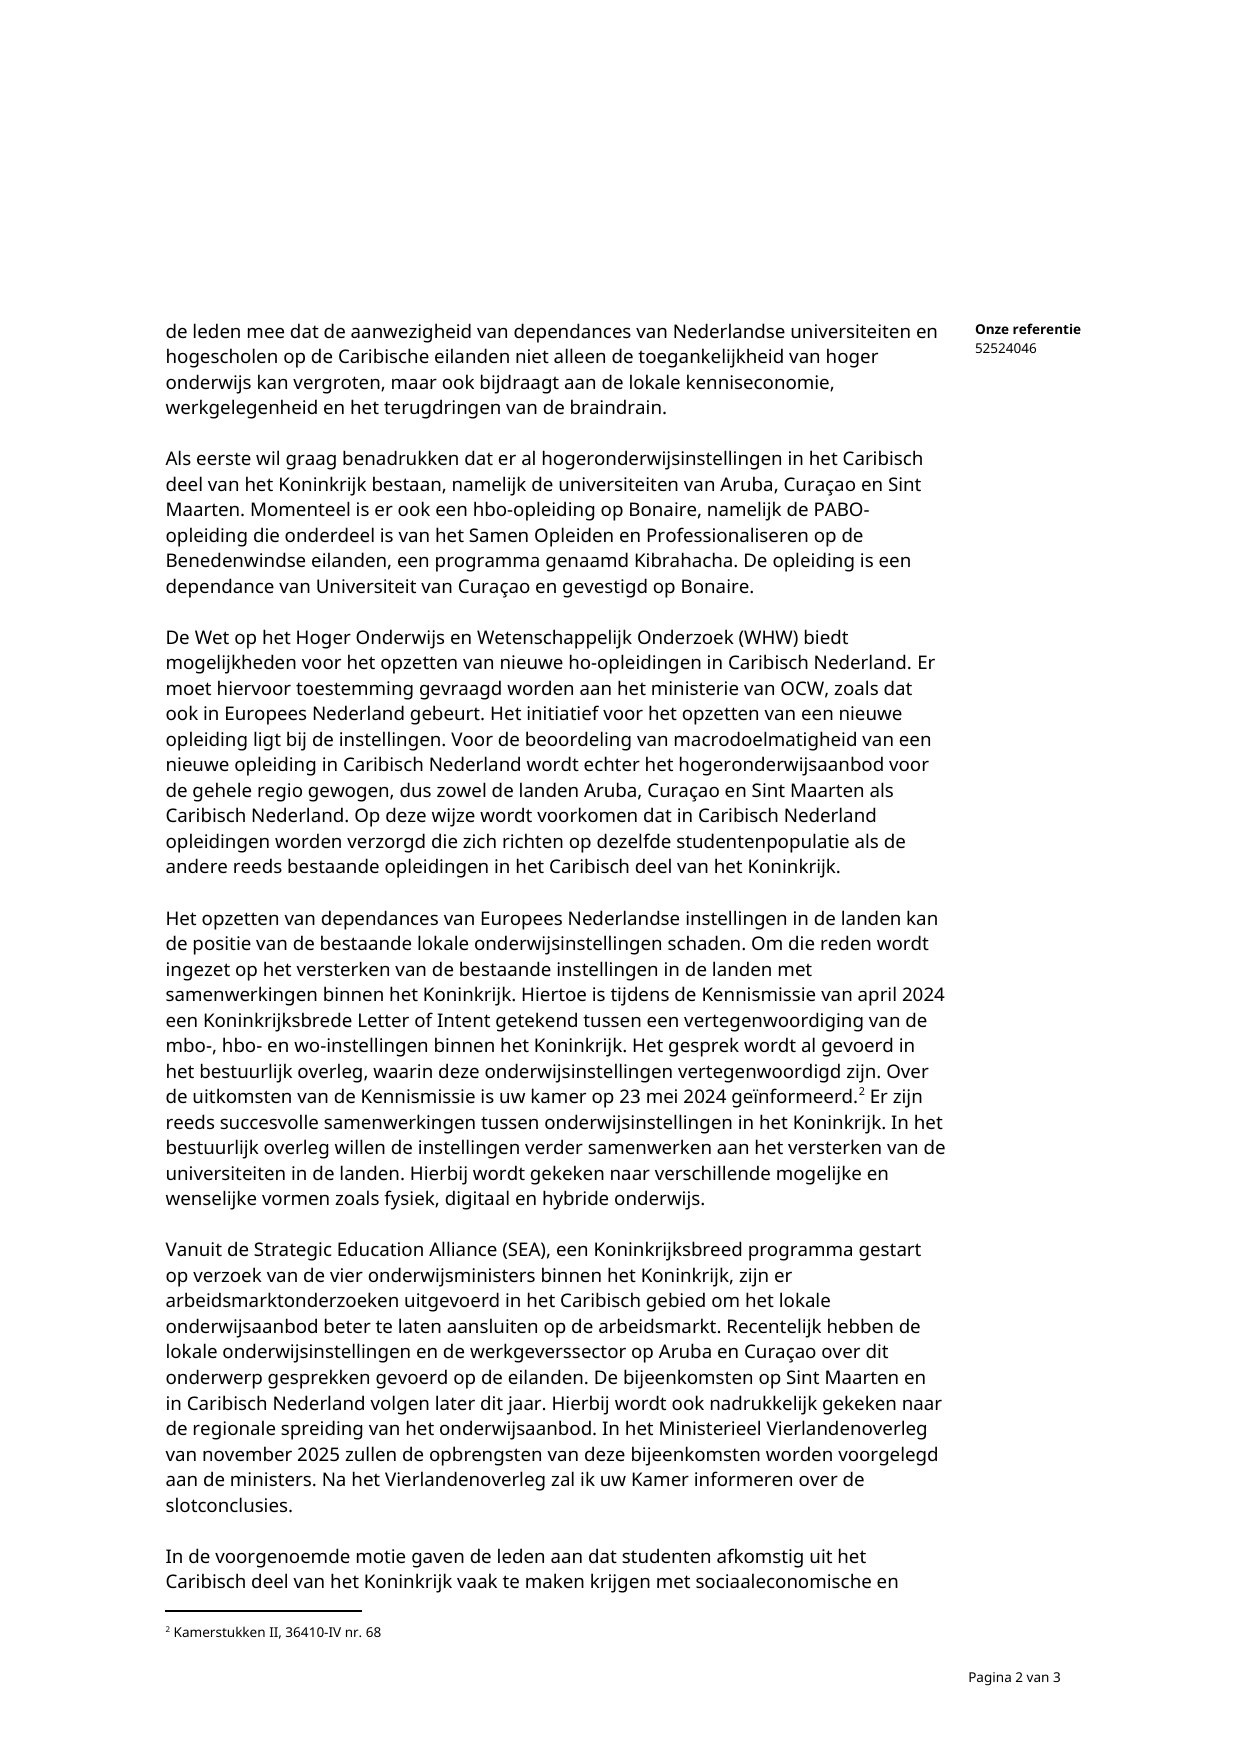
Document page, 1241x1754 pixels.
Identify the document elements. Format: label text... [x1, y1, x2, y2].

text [165, 318, 947, 420]
text Het opzetten van dependances van Europees Nederlandse instellingen in de landen kan de positie van de bestaande lokale onderwijsinstellingen schaden. Om die reden wordt ingezet op het versterken van de bestaande instellingen in de landen met samenwerkingen binnen het Koninkrijk. Hiertoe is tijdens de Kennismissie van april 2024 een Koninkrijksbrede Letter of Intent getekend tussen een vertegenwoordiging van de mbo-, hbo- en wo-instellingen binnen het Koninkrijk. Het gesprek wordt al gevoerd in het bestuurlijk overleg, waarin deze onderwijsinstellingen vertegenwoordigd zijn. Over de uitkomsten van de Kennismissie is uw kamer op 23 mei 2024 geïnformeerd. Er zijn reeds succesvolle samenwerkingen tussen onderwijsinstellingen in het Koninkrijk. In het bestuurlijk overleg willen de instellingen verder samenwerken aan het versterken van de universiteiten in de landen. Hierbij wordt gekeken naar verschillende mogelijke en wenselijke vormen zoals fysiek, digitaal en hybride onderwijs. [165, 905, 947, 1211]
text Vanuit de Strategic Education Alliance (SEA), een Koninkrijksbreed programma gestart op verzoek van de vier onderwijsministers binnen het Koninkrijk, zijn er arbeidsmarktonderzoeken uitgevoerd in het Caribisch gebied om het lokale onderwijsaanbod beter te laten aansluiten op de arbeidsmarkt. Recentelijk hebben de lokale onderwijsinstellingen en de werkgeverssector op Aruba en Curaçao over dit onderwerp gesprekken gevoerd op de eilanden. De bijeenkomsten op Sint Maarten en in Caribisch Nederland volgen later dit jaar. Hierbij wordt ook nadrukkelijk gekeken naar de regionale spreiding van het onderwijsaanbod. In het Ministerieel Vierlandenoverleg van november 2025 zullen de opbrengsten van deze bijeenkomsten worden voorgelegd aan de ministers. Na het Vierlandenoverleg zal ik uw Kamer informeren over de slotconclusies. [165, 1237, 947, 1517]
text Als eerste wil graag benadrukken dat er al hogeronderwijsinstellingen in het Caribisch deel van het Koninkrijk bestaan, namelijk de universiteiten van Aruba, Curaçao en Sint Maarten. Momenteel is er ook een hbo-opleiding op Bonaire, namelijk de PABO-opleiding die onderdeel is van het Samen Opleiden en Professionaliseren op de Benedenwindse eilanden, een programma genaamd Kibrahacha. De opleiding is een dependance van Universiteit van Curaçao en gevestigd op Bonaire. [165, 446, 947, 599]
text De Wet op het Hoger Onderwijs en Wetenschappelijk Onderzoek (WHW) biedt mogelijkheden voor het opzetten van nieuwe ho-opleidingen in Caribisch Nederland. Er moet hiervoor toestemming gevraagd worden aan het ministerie van OCW, zoals dat ook in Europees Nederland gebeurt. Het initiatief voor het opzetten van een nieuwe opleiding ligt bij de instellingen. Voor de beoordeling van macrodoelmatigheid van een nieuwe opleiding in Caribisch Nederland wordt echter het hogeronderwijsaanbod voor de gehele regio gewogen, dus zowel de landen Aruba, Curaçao en Sint Maarten als Caribisch Nederland. Op deze wijze wordt voorkomen dat in Caribisch Nederland opleidingen worden verzorgd die zich richten op dezelfde studentenpopulatie als de andere reeds bestaande opleidingen in het Caribisch deel van het Koninkrijk. [165, 624, 947, 879]
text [165, 1543, 947, 1594]
